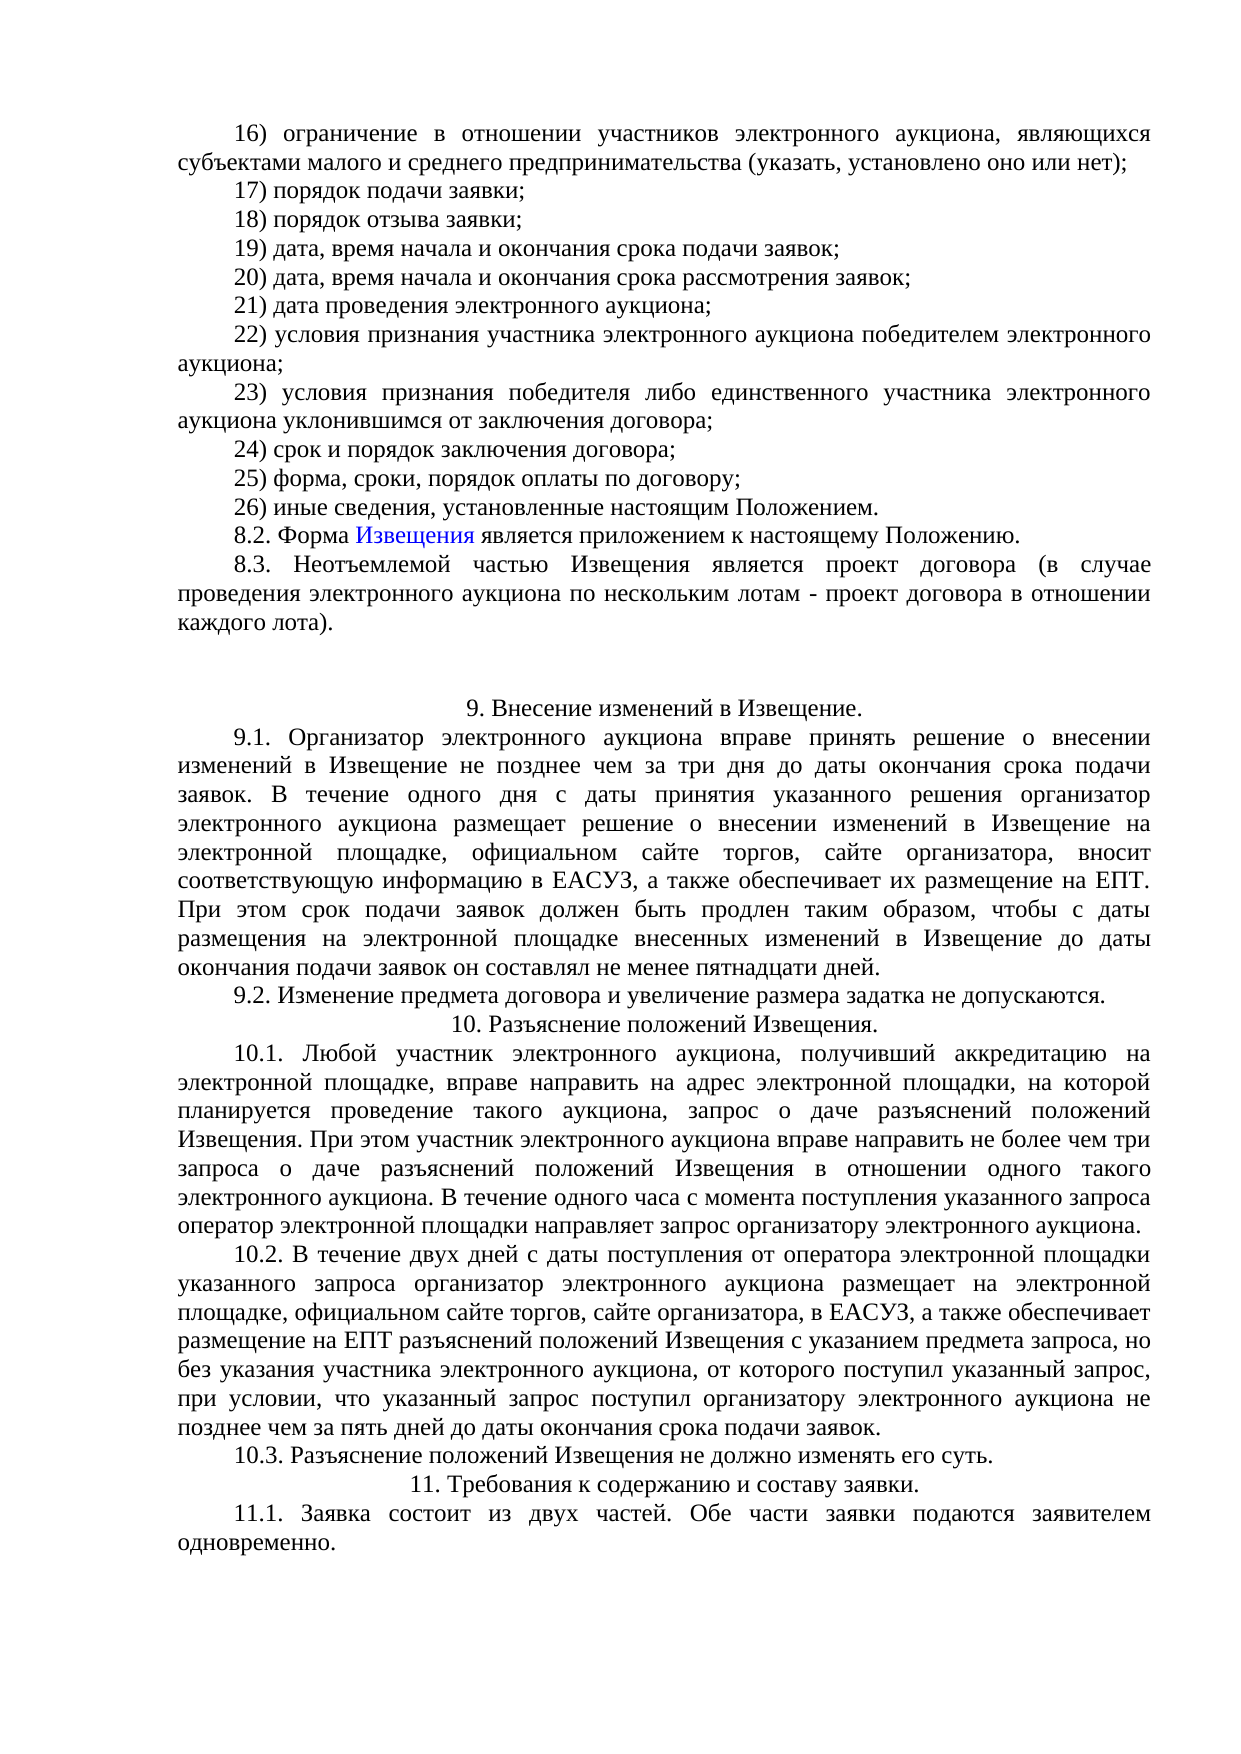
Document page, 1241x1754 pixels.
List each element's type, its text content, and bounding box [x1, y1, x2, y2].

text 8.3. Неотъемлемой частью Извещения является проект договора (в случае проведения электронного аукциона по нескольким лотам - проект договора в отношении каждого лота). [177, 549, 1152, 636]
text 9. Внесение изменений в Извещение. [177, 693, 1152, 722]
text 10.3. Разъяснение положений Извещения не должно изменять его суть. [177, 1441, 1152, 1469]
text 21) дата проведения электронного аукциона; [177, 291, 1152, 319]
text 8.2. Форма Извещения является приложением к настоящему Положению. [177, 521, 1152, 549]
text 23) условия признания победителя либо единственного участника электронного аукциона уклонившимся от заключения договора; [177, 377, 1152, 434]
text 11. Требования к содержанию и составу заявки. [177, 1469, 1152, 1498]
text 22) условия признания участника электронного аукциона победителем электронного аукциона; [177, 319, 1152, 377]
text 25) форма, сроки, порядок оплаты по договору; [177, 463, 1152, 492]
text 24) срок и порядок заключения договора; [177, 434, 1152, 463]
text 26) иные сведения, установленные настоящим Положением. [177, 492, 1152, 521]
text 19) дата, время начала и окончания срока подачи заявок; [177, 233, 1152, 262]
text 18) порядок отзыва заявки; [177, 204, 1152, 233]
text 9.2. Изменение предмета договора и увеличение размера задатка не допускаются. [177, 981, 1152, 1009]
text 10.1. Любой участник электронного аукциона, получивший аккредитацию на электронной площадке, вправе направить на адрес электронной площадки, на которой планируется проведение такого аукциона, запрос о даче разъяснений положений Извещения. При этом участник электронного аукциона вправе направить не более чем три запроса о даче разъяснений положений Извещения в отношении одного такого электронного аукциона. В течение одного часа с момента поступления указанного запроса оператор электронной площадки направляет запрос организатору электронного аукциона. [177, 1038, 1152, 1239]
text 20) дата, время начала и окончания срока рассмотрения заявок; [177, 262, 1152, 291]
text 10.2. В течение двух дней с даты поступления от оператора электронной площадки указанного запроса организатор электронного аукциона размещает на электронной площадке, официальном сайте торгов, сайте организатора, в ЕАСУЗ, а также обеспечивает размещение на ЕПТ разъяснений положений Извещения с указанием предмета запроса, но без указания участника электронного аукциона, от которого поступил указанный запрос, при условии, что указанный запрос поступил организатору электронного аукциона не позднее чем за пять дней до даты окончания срока подачи заявок. [177, 1239, 1152, 1441]
text 16) ограничение в отношении участников электронного аукциона, являющихся субъектами малого и среднего предпринимательства (указать, установлено оно или нет); [177, 118, 1152, 176]
text 11.1. Заявка состоит из двух частей. Обе части заявки подаются заявителем одновременно. [177, 1498, 1152, 1556]
text 9.1. Организатор электронного аукциона вправе принять решение о внесении изменений в Извещение не позднее чем за три дня до даты окончания срока подачи заявок. В течение одного дня с даты принятия указанного решения организатор электронного аукциона размещает решение о внесении изменений в Извещение на электронной площадке, официальном сайте торгов, сайте организатора, вносит соответствующую информацию в ЕАСУЗ, а также обеспечивает их размещение на ЕПТ. При этом срок подачи заявок должен быть продлен таким образом, чтобы с даты размещения на электронной площадке внесенных изменений в Извещение до даты окончания подачи заявок он составлял не менее пятнадцати дней. [177, 722, 1152, 981]
text 10. Разъяснение положений Извещения. [177, 1009, 1152, 1038]
text 17) порядок подачи заявки; [177, 176, 1152, 204]
